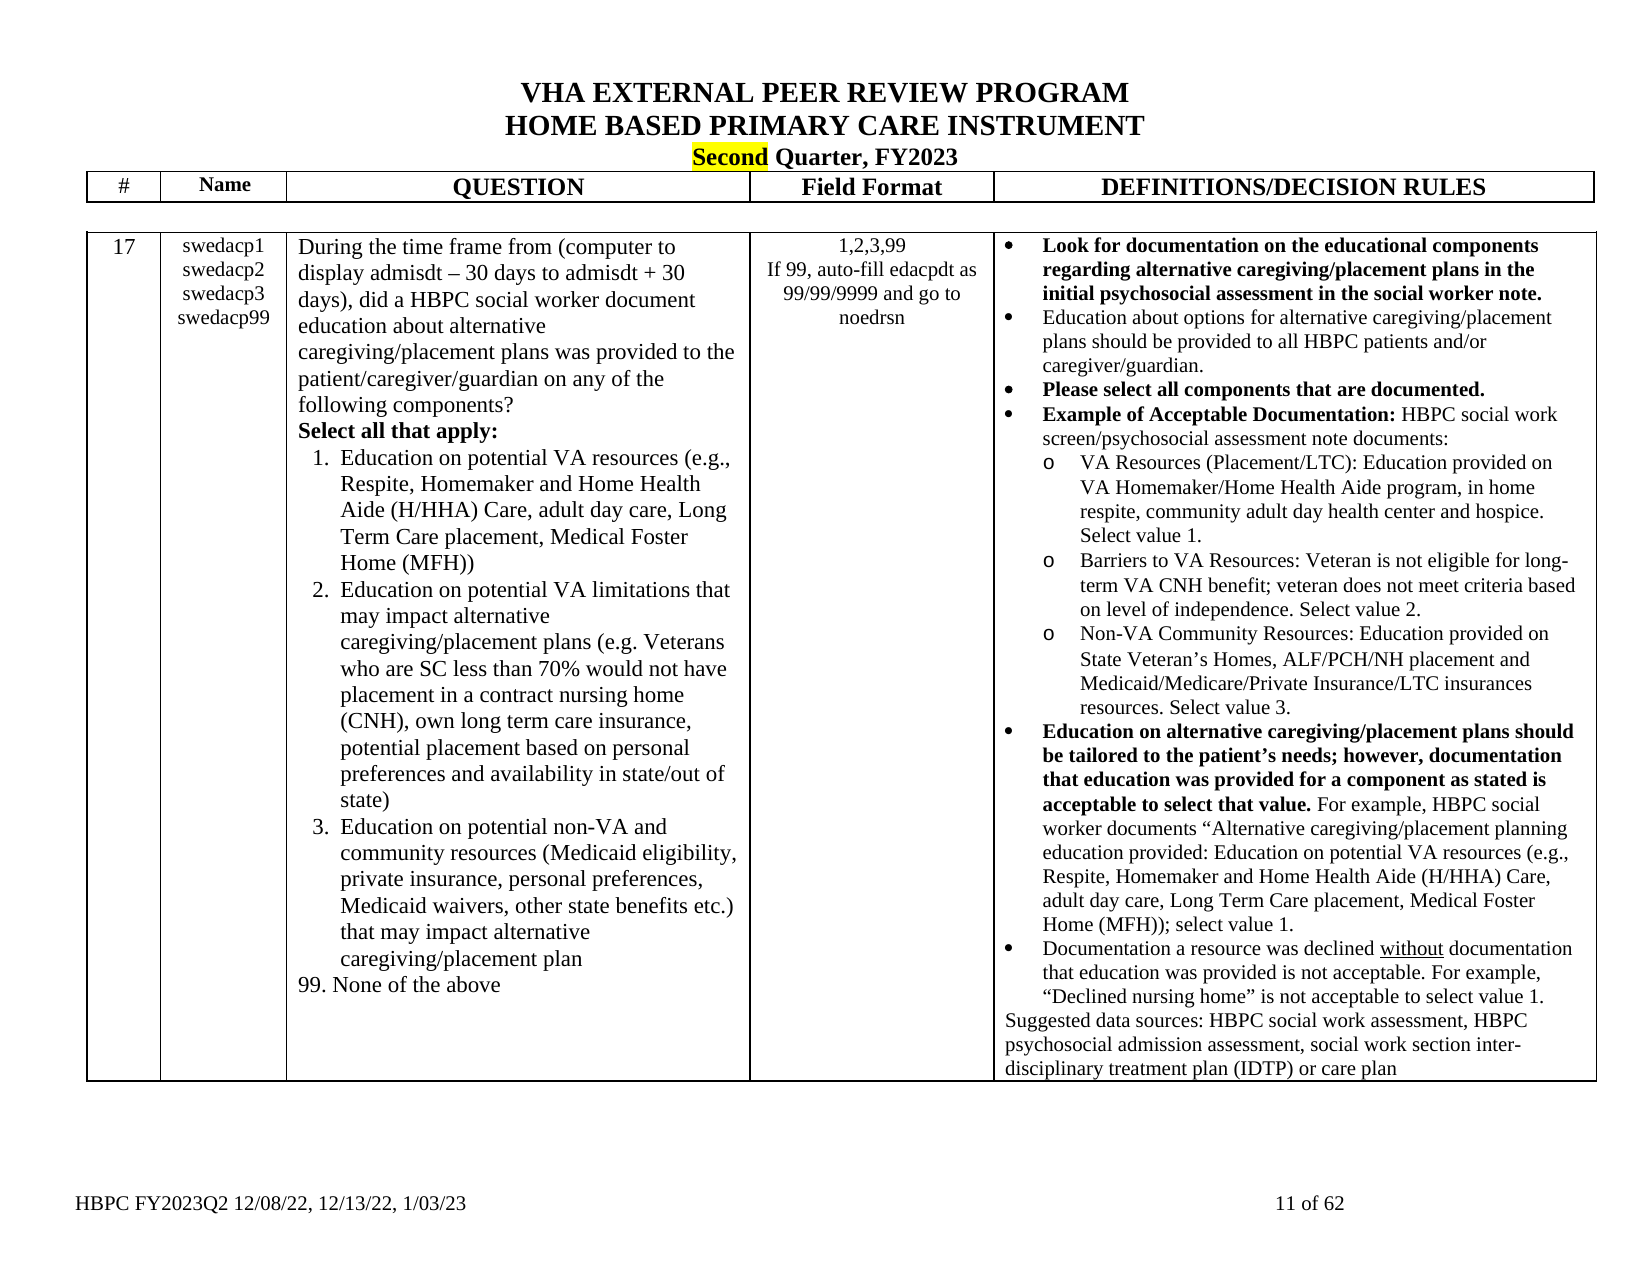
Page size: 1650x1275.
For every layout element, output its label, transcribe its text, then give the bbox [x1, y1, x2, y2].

table_cell Look for documentation on the educational components regarding alternative caregiving/placement plans in the initial psychosocial assessment in the social worker note. Education about options for alternative caregiving/placement plans should be provided to all HBPC patients and/or caregiver/guardian. Please select all components that are documented. Example of Acceptable Documentation: HBPC social work screen/psychosocial assessment note documents: VA Resources (Placement/LTC): Education provided on VA Homemaker/Home Health Aide program, in home respite, community adult day health center and hospice. Select value 1. Barriers to VA Resources: Veteran is not eligible for long-term VA CNH benefit; veteran does not meet criteria based on level of independence. Select value 2. Non-VA Community Resources: Education provided on State Veteran’s Homes, ALF/PCH/NH placement and Medicaid/Medicare/Private Insurance/LTC insurances resources. Select value 3. Education on alternative caregiving/placement plans should be tailored to the patient’s needs; however, documentation that education was provided for a component as stated is acceptable to select that value. For example, HBPC social worker documents “Alternative caregiving/placement planning education provided: Education on potential VA resources (e.g., Respite, Homemaker and Home Health Aide (H/HHA) Care, adult day care, Long Term Care placement, Medical Foster Home (MFH)); select value 1. Documentation a resource was declined without documentation that education was provided is not acceptable. For example, “Declined nursing home” is not acceptable to select value 1. Suggested data sources: HBPC social work assessment, HBPC psychosocial admission assessment, social work section inter-disciplinary treatment plan (IDTP) or care plan [995, 233, 1596, 1080]
table_cell swedacp1 swedacp2 swedacp3 swedacp99 [161, 233, 286, 1080]
table_cell 17 [88, 233, 160, 1080]
table_cell 1,2,3,99 If 99, auto-fill edacpdt as 99/99/9999 and go to noedrsn [751, 233, 993, 1080]
table_cell During the time frame from (computer to display admisdt – 30 days to admisdt + 30 days), did a HBPC social worker document education about alternative caregiving/placement plans was provided to the patient/caregiver/guardian on any of the following components? Select all that apply: Education on potential VA resources (e.g., Respite, Homemaker and Home Health Aide (H/HHA) Care, adult day care, Long Term Care placement, Medical Foster Home (MFH)) Education on potential VA limitations that may impact alternative caregiving/placement plans (e.g. Veterans who are SC less than 70% would not have placement in a contract nursing home (CNH), own long term care insurance, potential placement based on personal preferences and availability in state/out of state) Education on potential non-VA and community resources (Medicaid eligibility, private insurance, personal preferences, Medicaid waivers, other state benefits etc.) that may impact alternative caregiving/placement plan 99. None of the above [287, 233, 749, 1080]
